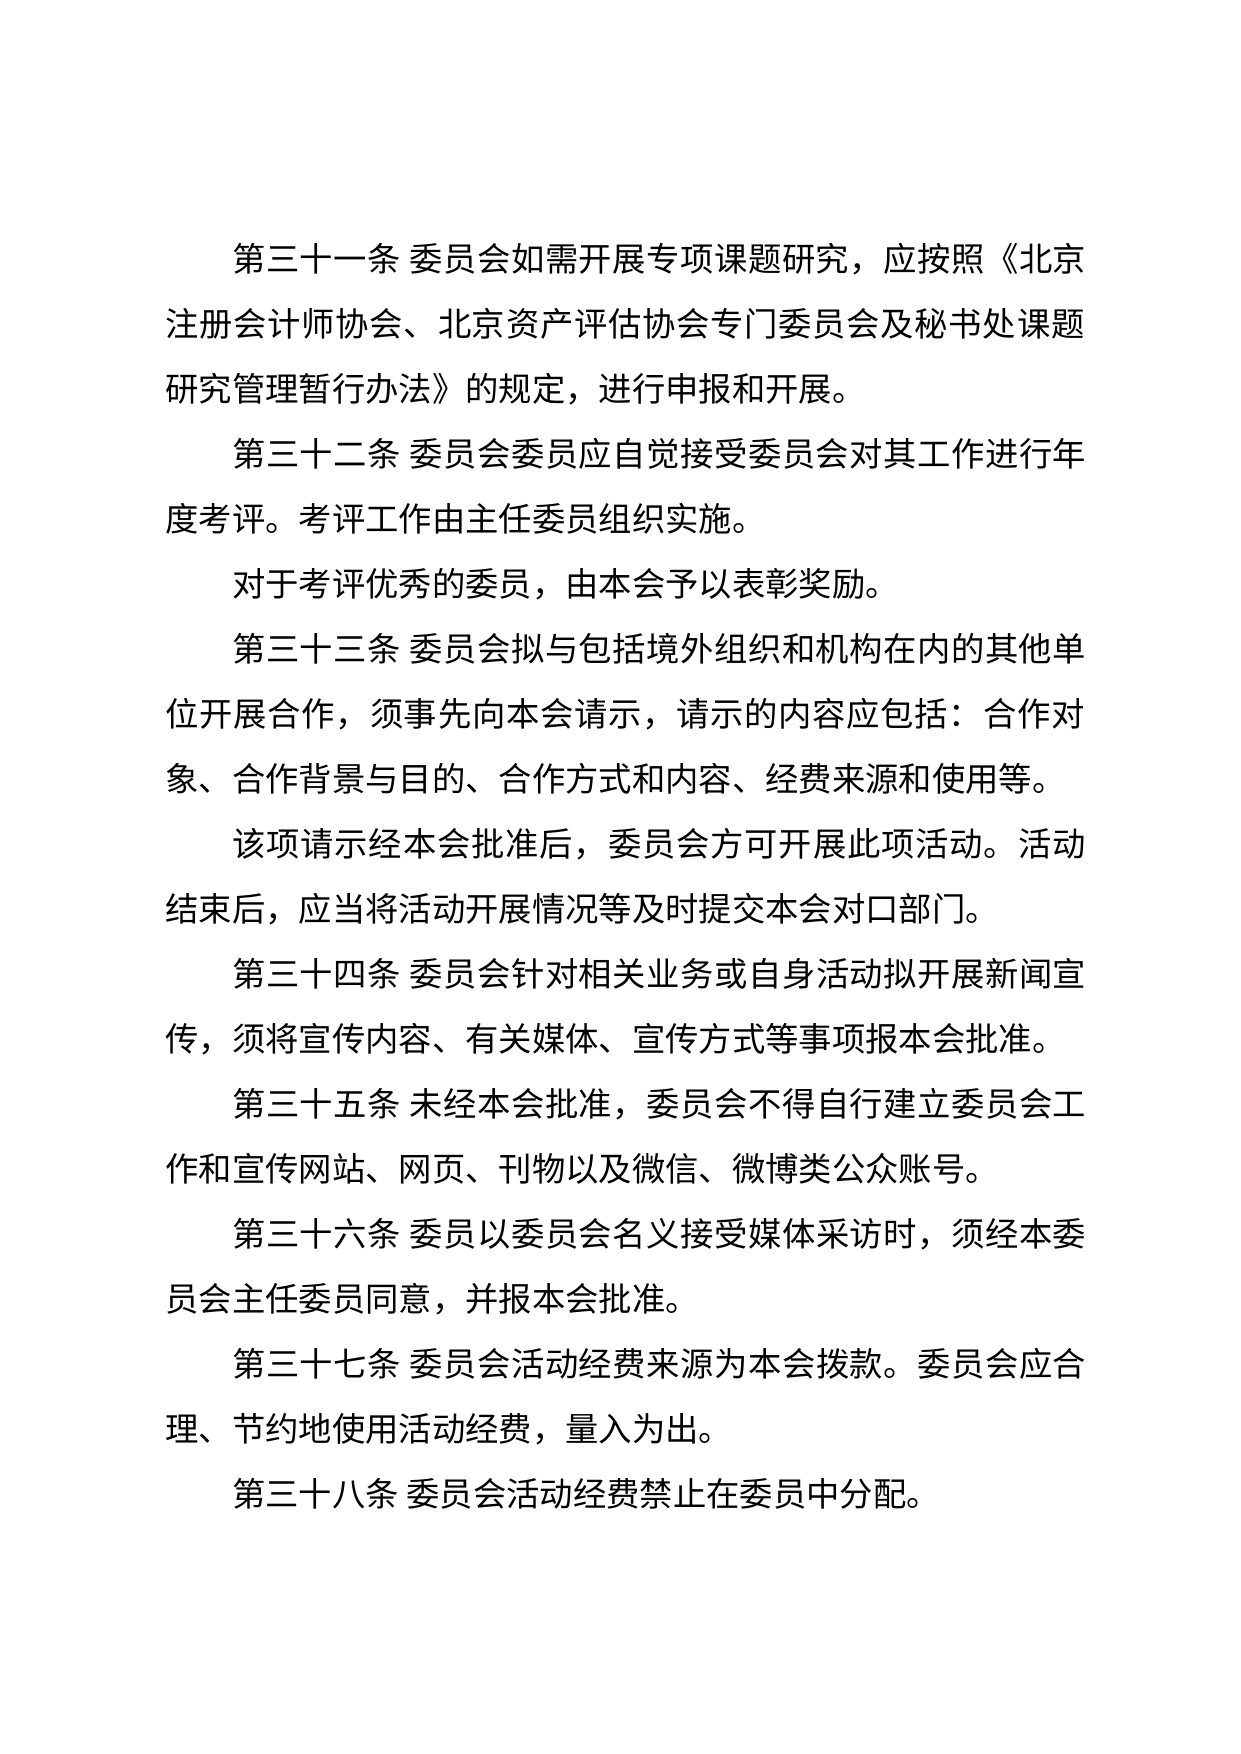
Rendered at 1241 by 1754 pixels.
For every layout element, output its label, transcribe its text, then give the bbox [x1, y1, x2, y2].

text 第三十二条 委员会委员应自觉接受委员会对其工作进行年度考评。考评工作由主任委员组织实施。 [165, 419, 1087, 549]
text 第三十六条 委员以委员会名义接受媒体采访时，须经本委员会主任委员同意，并报本会批准。 [165, 1199, 1087, 1329]
text 对于考评优秀的委员，由本会予以表彰奖励。 [165, 549, 1087, 614]
text 第三十一条 委员会如需开展专项课题研究，应按照《北京注册会计师协会、北京资产评估协会专门委员会及秘书处课题研究管理暂行办法》的规定，进行申报和开展。 [165, 224, 1087, 419]
text 该项请示经本会批准后，委员会方可开展此项活动。活动结束后，应当将活动开展情况等及时提交本会对口部门。 [165, 809, 1087, 939]
text 第三十五条 未经本会批准，委员会不得自行建立委员会工作和宣传网站、网页、刊物以及微信、微博类公众账号。 [165, 1069, 1087, 1199]
text 第三十七条 委员会活动经费来源为本会拨款。委员会应合理、节约地使用活动经费，量入为出。 [165, 1329, 1087, 1459]
text 第三十八条 委员会活动经费禁止在委员中分配。 [165, 1459, 1087, 1524]
text 第三十三条 委员会拟与包括境外组织和机构在内的其他单位开展合作，须事先向本会请示，请示的内容应包括：合作对象、合作背景与目的、合作方式和内容、经费来源和使用等。 [165, 614, 1087, 809]
text 第三十四条 委员会针对相关业务或自身活动拟开展新闻宣传，须将宣传内容、有关媒体、宣传方式等事项报本会批准。 [165, 939, 1087, 1069]
